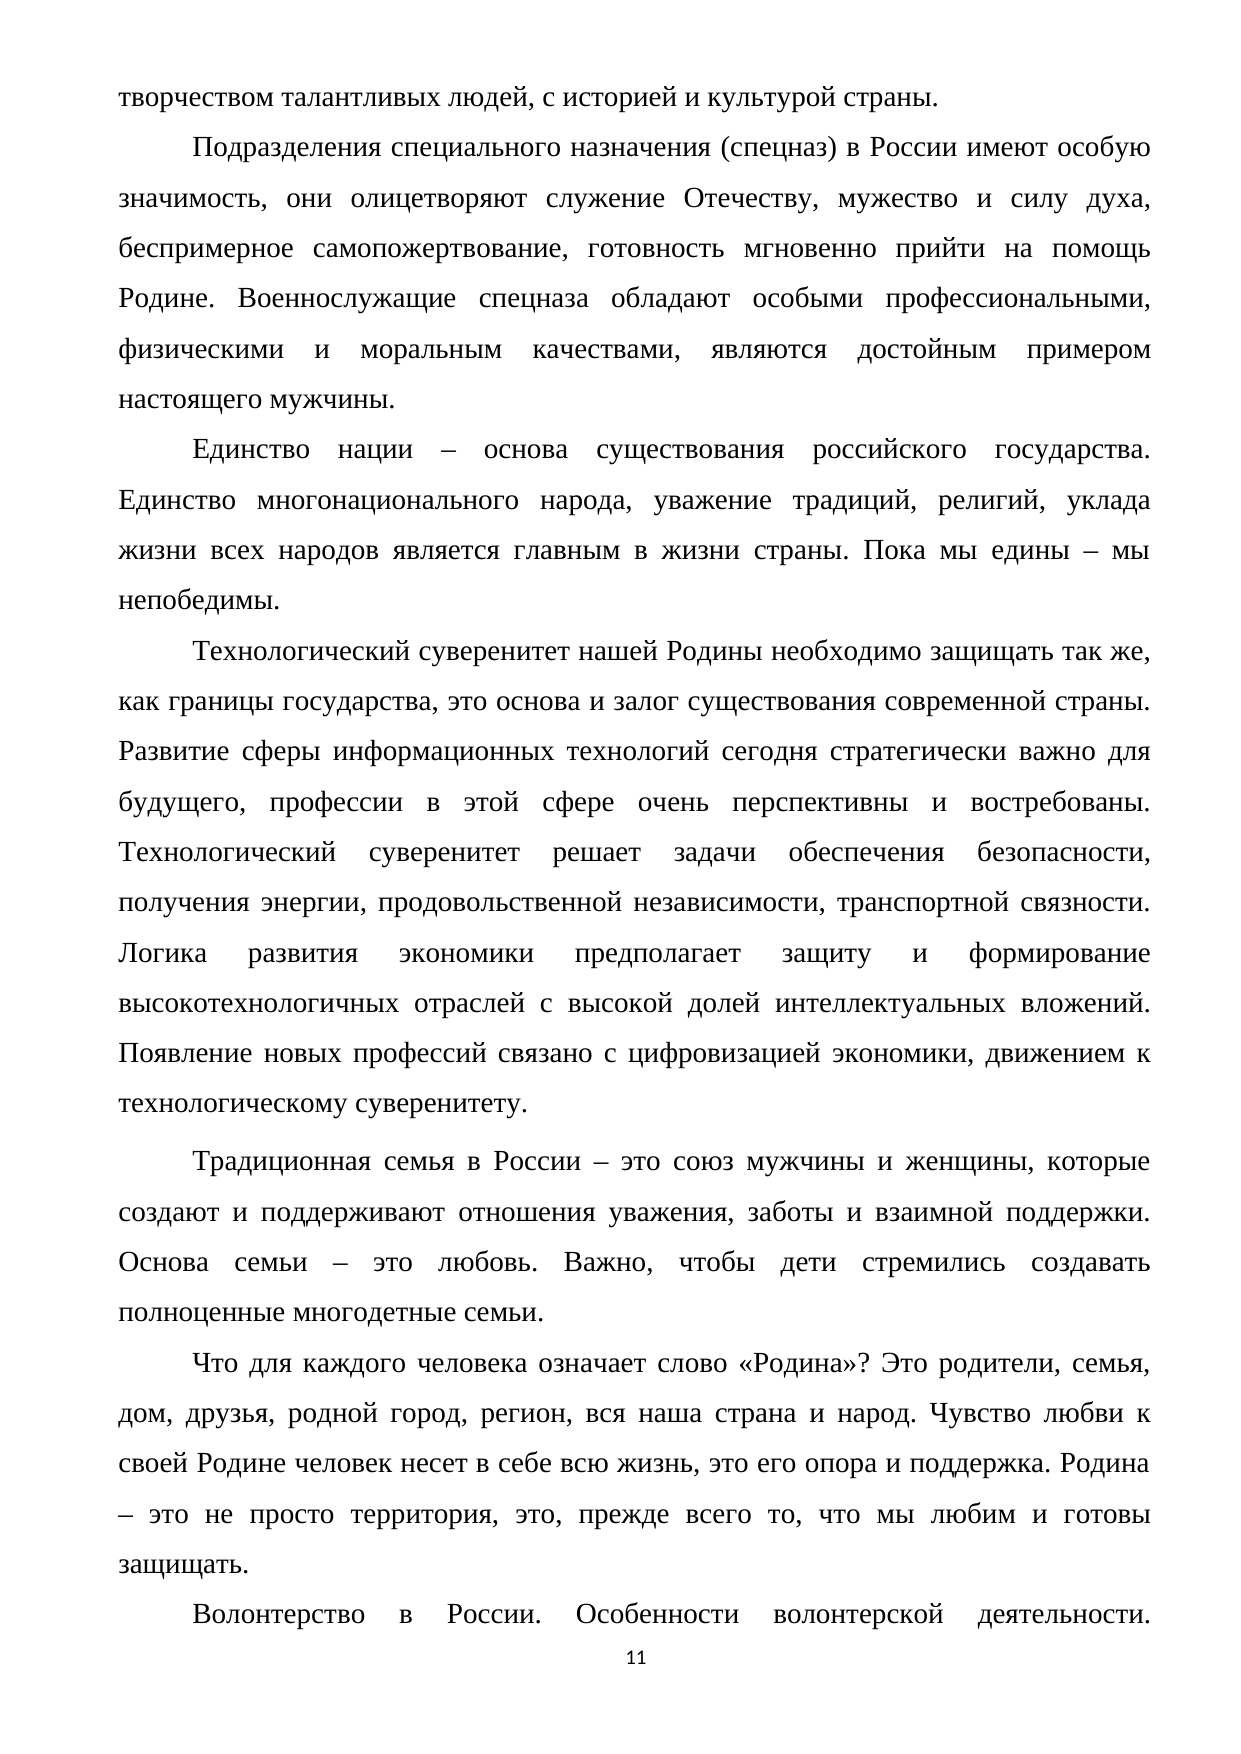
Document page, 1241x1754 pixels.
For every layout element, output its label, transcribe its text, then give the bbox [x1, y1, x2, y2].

text Технологический суверенитет нашей Родины необходимо защищать так же, как границы государства, это основа и залог существования современной страны. Развитие сферы информационных технологий сегодня стратегически важно для будущего, профессии в этой сфере очень перспективны и востребованы. Технологический суверенитет решает задачи обеспечения безопасности, получения энергии, продовольственной независимости, транспортной связности. Логика развития экономики предполагает защиту и формирование высокотехнологичных отраслей с высокой долей интеллектуальных вложений. Появление новых профессий связано с цифровизацией экономики, движением к технологическому суверенитету. [118, 633, 1152, 1119]
text Единство нации – основа существования российского государства. Единство многонационального народа, уважение традиций, религий, уклада жизни всех народов является главным в жизни страны. Пока мы едины – мы непобедимы. [118, 432, 1151, 616]
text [118, 79, 1152, 113]
text Подразделения специального назначения (спецназ) в России имеют особую значимость, они олицетворяют служение Отечеству, мужество и силу духа, беспримерное самопожертвование, готовность мгновенно прийти на помощь Родине. Военнослужащие спецназа обладают особыми профессиональными, физическими и моральным качествами, являются достойным примером настоящего мужчины. [118, 129, 1152, 415]
text Традиционная семья в России – это союз мужчины и женщины, которые создают и поддерживают отношения уважения, заботы и взаимной поддержки. Основа семьи – это любовь. Важно, чтобы дети стремились создавать полноценные многодетные семьи. [118, 1143, 1152, 1328]
text Что для каждого человека означает слово «Родина»? Это родители, семья, дом, друзья, родной город, регион, вся наша страна и народ. Чувство любви к своей Родине человек несет в себе всю жизнь, это его опора и поддержка. Родина – это не просто территория, это, прежде всего то, что мы любим и готовы защищать. [118, 1345, 1152, 1579]
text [118, 1596, 1152, 1630]
